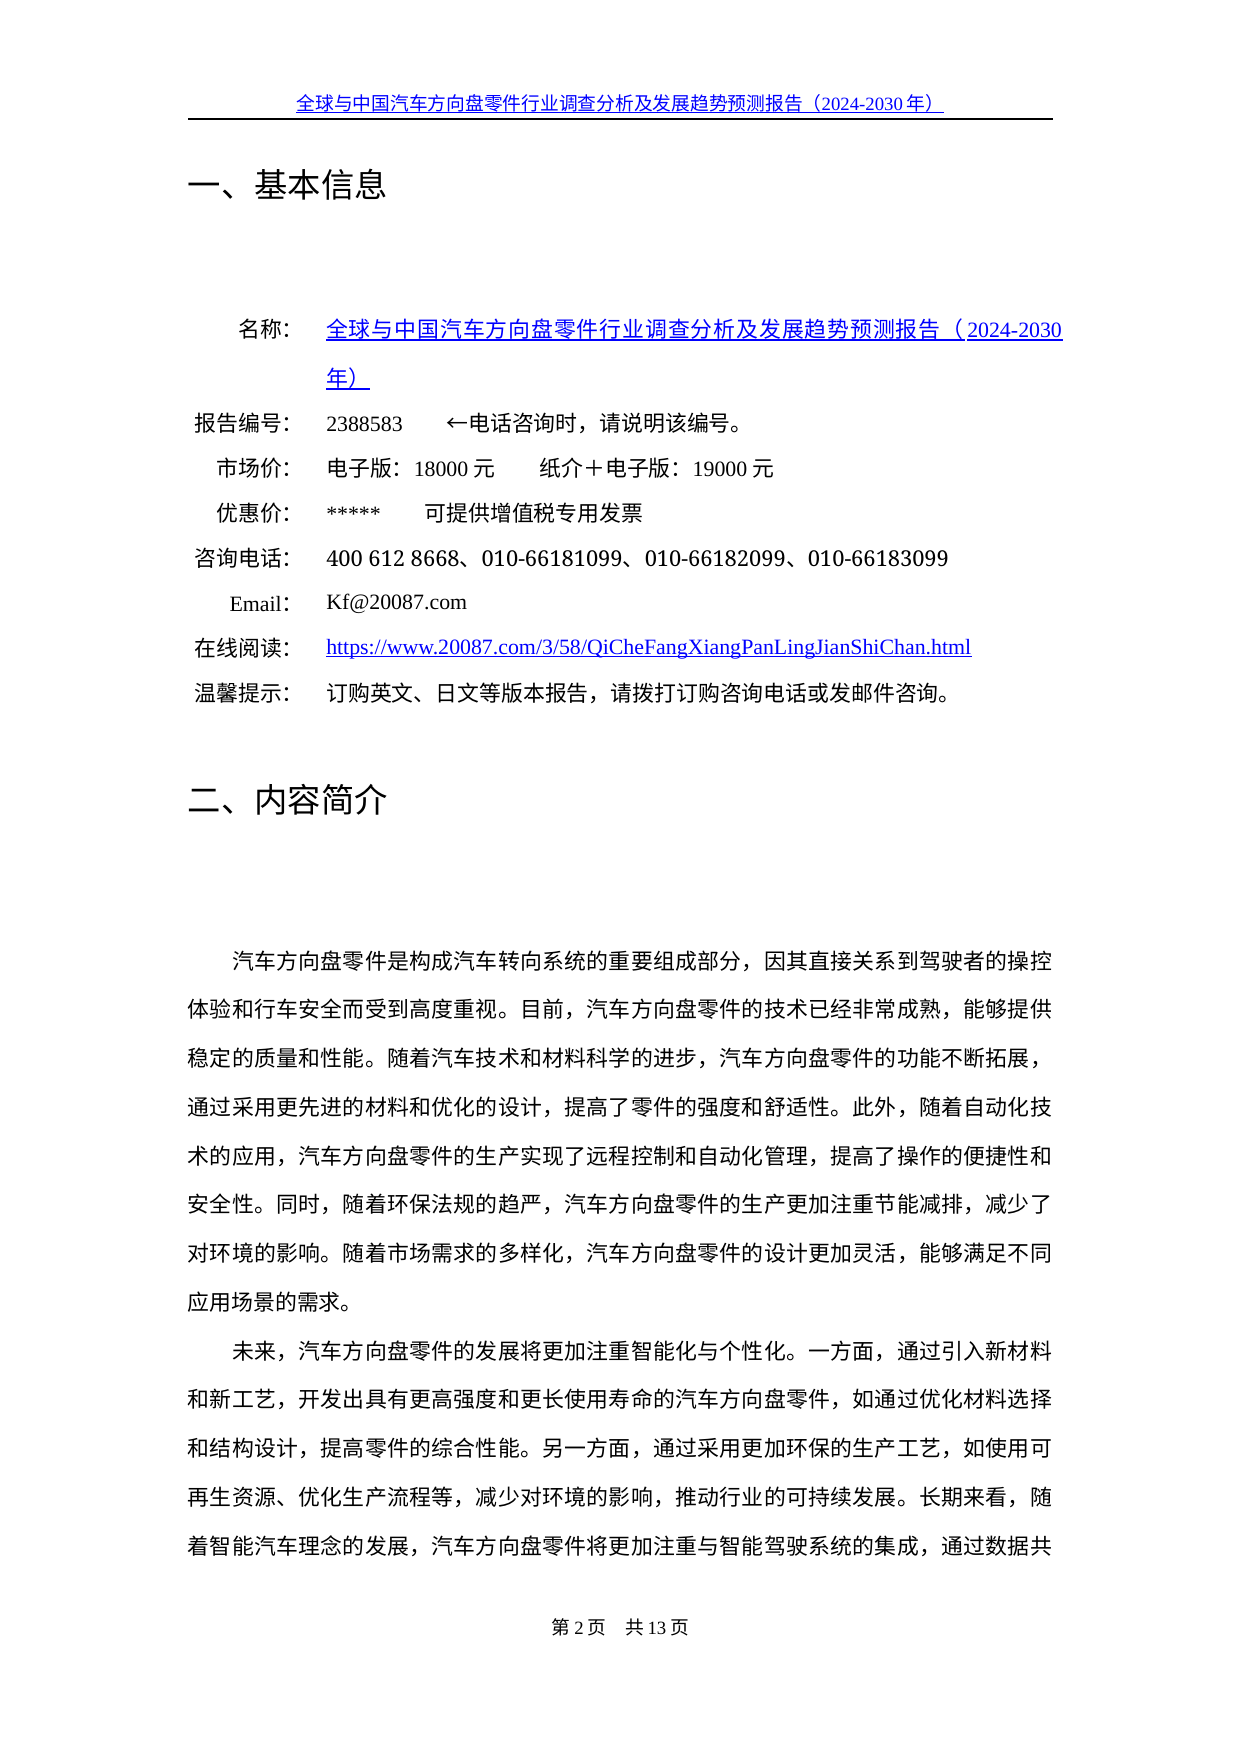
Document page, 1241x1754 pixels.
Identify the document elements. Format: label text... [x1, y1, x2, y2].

table_cell 400 612 8668、010-66181099、010-66182099、010-66183099 [315, 540, 1073, 585]
table_header 全球与中国汽车方向盘零件行业调查分析及发展趋势预测报告（2024-2030年） [315, 312, 1073, 405]
table_cell 2388583 ←电话咨询时，请说明该编号。 [315, 405, 1073, 450]
table_cell 优惠价： [167, 495, 315, 540]
table_cell 在线阅读： [167, 630, 315, 675]
table_cell [315, 630, 1073, 675]
table_cell Kf@20087.com [315, 585, 1073, 630]
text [187, 943, 1053, 1561]
table_cell 咨询电话： [167, 540, 315, 585]
title 二、内容简介 [187, 766, 1053, 831]
table_cell 订购英文、日文等版本报告，请拨打订购咨询电话或发邮件咨询。 [315, 675, 1073, 720]
title 一、基本信息 [187, 150, 1053, 215]
table_cell 电子版：18000 元 纸介＋电子版：19000 元 [315, 450, 1073, 495]
table_cell 报告编号： [167, 405, 315, 450]
table_cell 市场价： [167, 450, 315, 495]
table_cell 温馨提示： [167, 675, 315, 720]
table_cell Email： [167, 585, 315, 630]
table_header 名称： [167, 312, 315, 405]
table_cell ***** 可提供增值税专用发票 [315, 495, 1073, 540]
